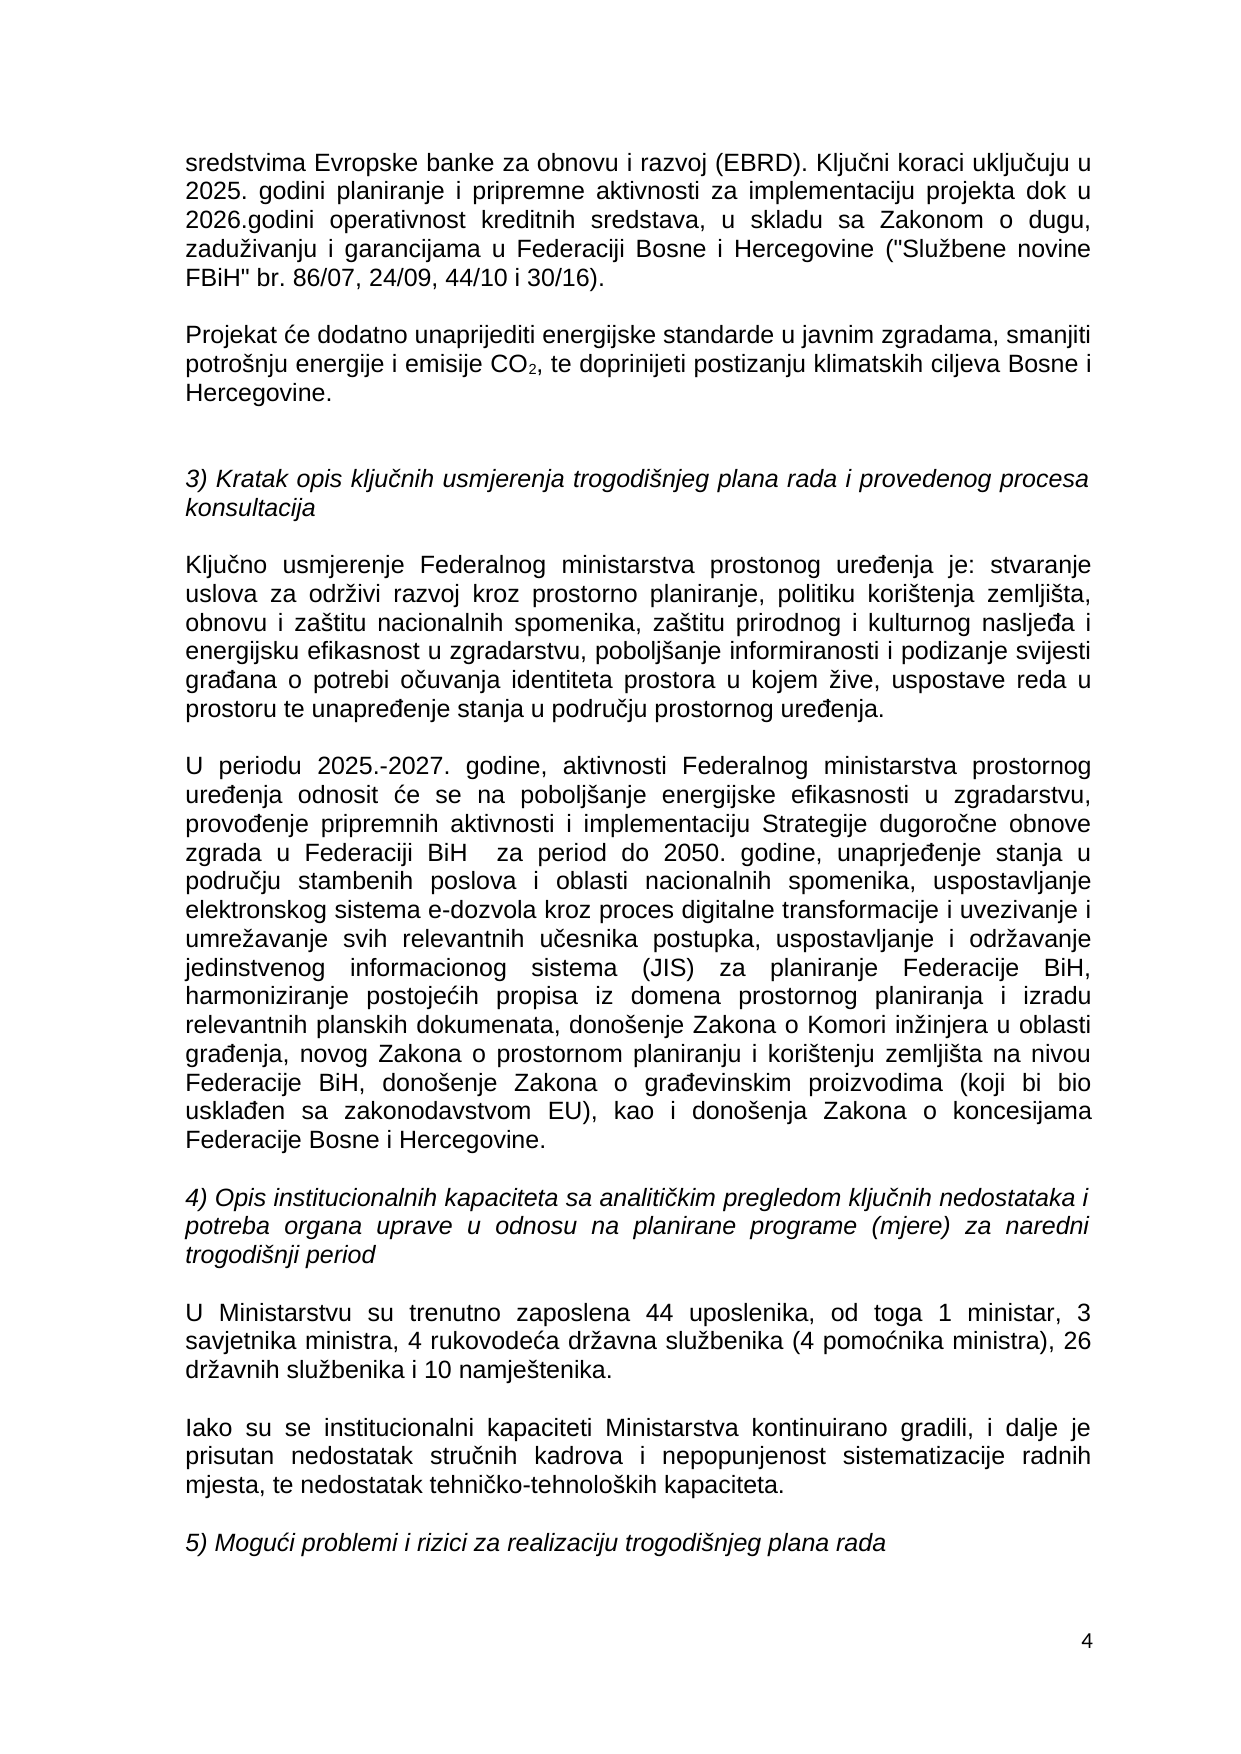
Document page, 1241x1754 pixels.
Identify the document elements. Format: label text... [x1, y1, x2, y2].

text 5) Mogući problemi i rizici za realizaciju trogodišnjeg plana rada [185, 1528, 1093, 1556]
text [185, 148, 1093, 291]
text 4) Opis institucionalnih kapaciteta sa analitičkim pregledom ključnih nedostataka i potreba organa uprave u odnosu na planirane programe (mjere) za naredni trogodišnji period [185, 1183, 1093, 1269]
text Projekat će dodatno unaprijediti energijske standarde u javnim zgradama, smanjiti potrošnju energije i emisije CO2, te doprinijeti postizanju klimatskih ciljeva Bosne i Hercegovine. [185, 320, 1093, 406]
text U Ministarstvu su trenutno zaposlena 44 uposlenika, od toga 1 ministar, 3 savjetnika ministra, 4 rukovodeća državna službenika (4 pomoćnika ministra), 26 državnih službenika i 10 namještenika. [185, 1298, 1093, 1384]
text Iako su se institucionalni kapaciteti Ministarstva kontinuirano gradili, i dalje je prisutan nedostatak stručnih kadrova i nepopunjenost sistematizacije radnih mjesta, te nedostatak tehničko-tehnoloških kapaciteta. [185, 1413, 1093, 1499]
text 3) Kratak opis ključnih usmjerenja trogodišnjeg plana rada i provedenog procesa konsultacija [185, 464, 1093, 521]
text Ključno usmjerenje Federalnog ministarstva prostonog uređenja je: stvaranje uslova za održivi razvoj kroz prostorno planiranje, politiku korištenja zemljišta, obnovu i zaštitu nacionalnih spomenika, zaštitu prirodnog i kulturnog nasljeđa i energijsku efikasnost u zgradarstvu, poboljšanje informiranosti i podizanje svijesti građana o potrebi očuvanja identiteta prostora u kojem žive, uspostave reda u prostoru te unapređenje stanja u području prostornog uređenja. [185, 550, 1093, 723]
text U periodu 2025.-2027. godine, aktivnosti Federalnog ministarstva prostornog uređenja odnosit će se na poboljšanje energijske efikasnosti u zgradarstvu, provođenje pripremnih aktivnosti i implementaciju Strategije dugoročne obnove zgrada u Federaciji BiH za period do 2050. godine, unaprjeđenje stanja u području stambenih poslova i oblasti nacionalnih spomenika, uspostavljanje elektronskog sistema e-dozvola kroz proces digitalne transformacije i uvezivanje i umrežavanje svih relevantnih učesnika postupka, uspostavljanje i održavanje jedinstvenog informacionog sistema (JIS) za planiranje Federacije BiH, harmoniziranje postojećih propisa iz domena prostornog planiranja i izradu relevantnih planskih dokumenata, donošenje Zakona o Komori inžinjera u oblasti građenja, novog Zakona o prostornom planiranju i korištenju zemljišta na nivou Federacije BiH, donošenje Zakona o građevinskim proizvodima (koji bi bio usklađen sa zakonodavstvom EU), kao i donošenja Zakona o koncesijama Federacije Bosne i Hercegovine. [185, 751, 1093, 1154]
